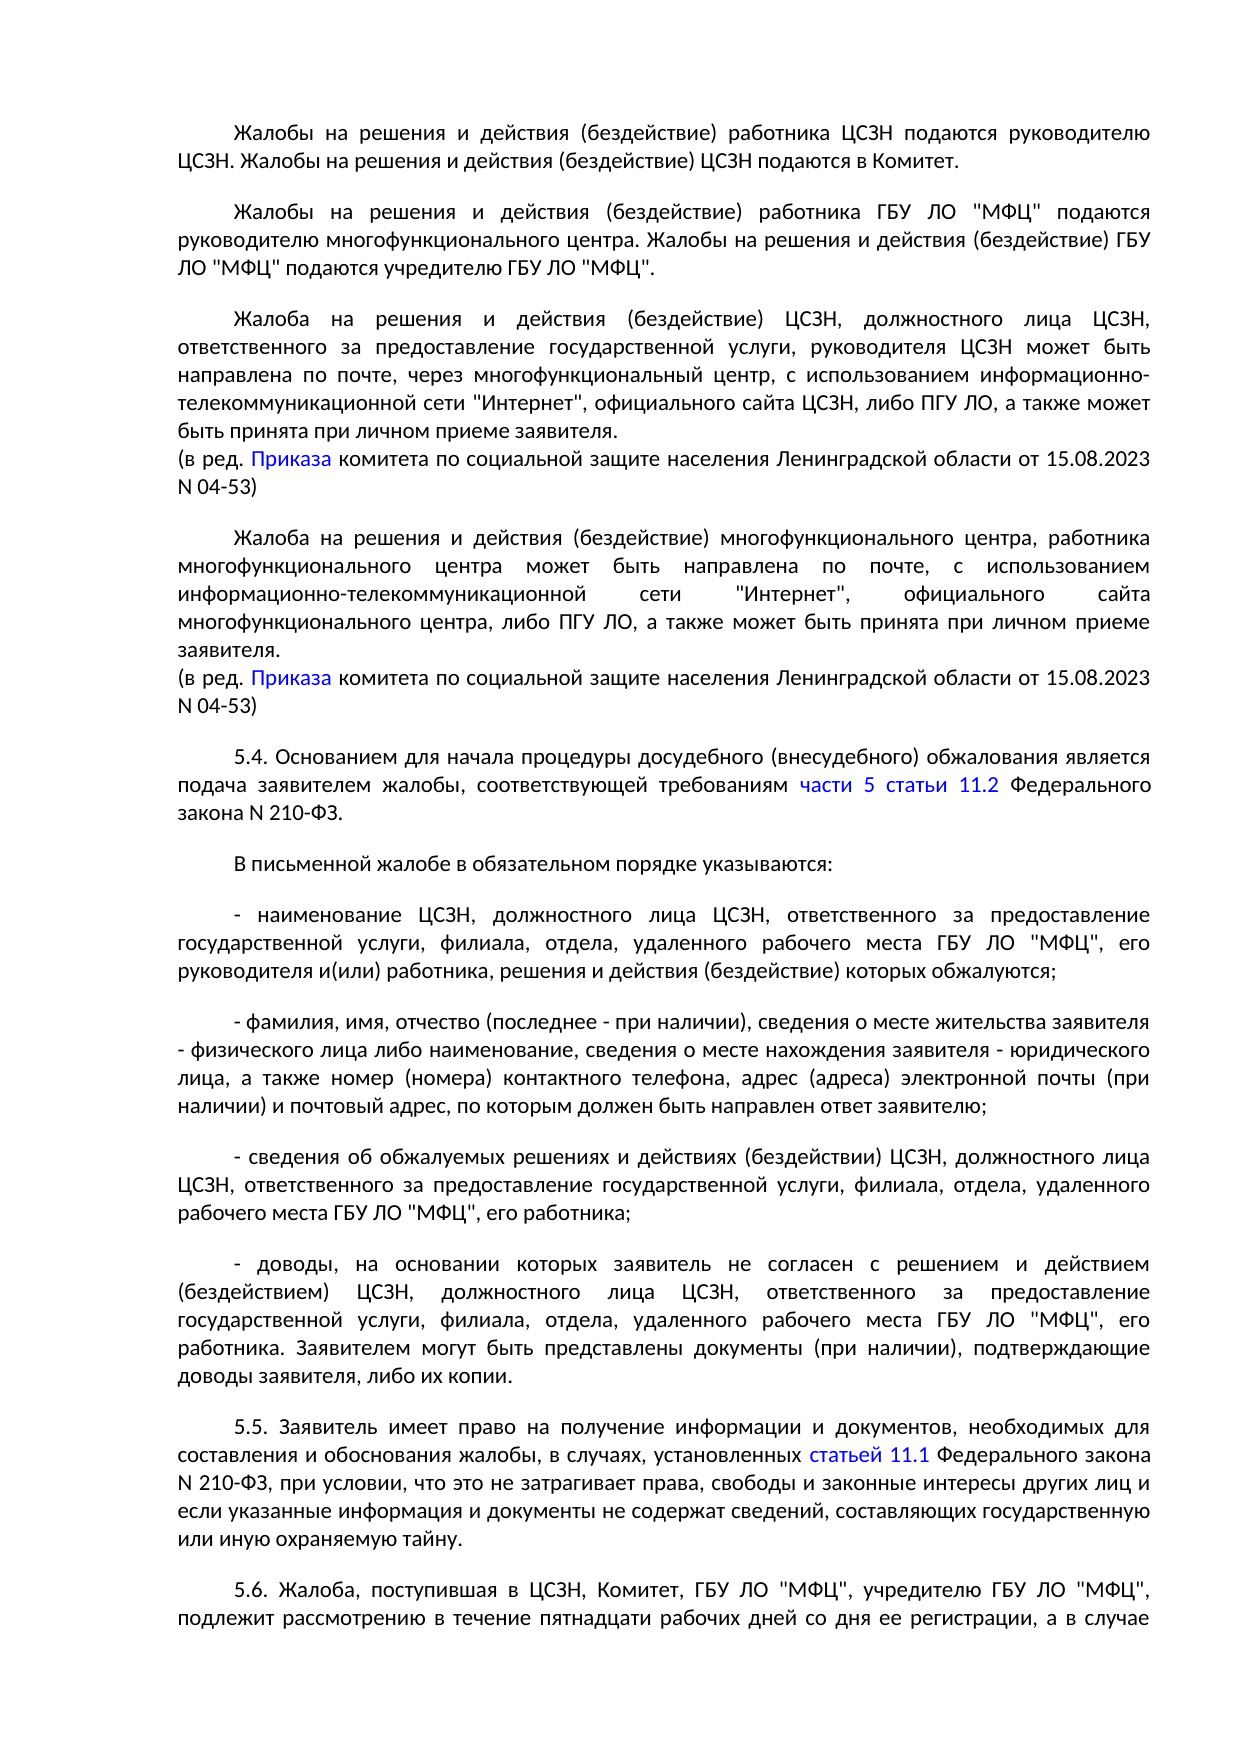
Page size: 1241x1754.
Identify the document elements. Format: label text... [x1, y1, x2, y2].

text 5.5. Заявитель имеет право на получение информации и документов, необходимых для составления и обоснования жалобы, в случаях, установленных статьей 11.1 Федерального закона N 210-ФЗ, при условии, что это не затрагивает права, свободы и законные интересы других лиц и если указанные информация и документы не содержат сведений, составляющих государственную или иную охраняемую тайну. [177, 1412, 1152, 1552]
text (в ред. Приказа комитета по социальной защите населения Ленинградской области от 15.08.2023 N 04-53) [177, 444, 1152, 500]
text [177, 1575, 1152, 1631]
text 5.4. Основанием для начала процедуры досудебного (внесудебного) обжалования является подача заявителем жалобы, соответствующей требованиям части 5 статьи 11.2 Федерального закона N 210-ФЗ. [177, 742, 1152, 826]
text Жалоба на решения и действия (бездействие) ЦСЗН, должностного лица ЦСЗН, ответственного за предоставление государственной услуги, руководителя ЦСЗН может быть направлена по почте, через многофункциональный центр, с использованием информационно-телекоммуникационной сети "Интернет", официального сайта ЦСЗН, либо ПГУ ЛО, а также может быть принята при личном приеме заявителя. [177, 304, 1152, 444]
text Жалобы на решения и действия (бездействие) работника ЦСЗН подаются руководителю ЦСЗН. Жалобы на решения и действия (бездействие) ЦСЗН подаются в Комитет. [177, 118, 1152, 174]
text (в ред. Приказа комитета по социальной защите населения Ленинградской области от 15.08.2023 N 04-53) [177, 663, 1152, 719]
text - фамилия, имя, отчество (последнее - при наличии), сведения о месте жительства заявителя - физического лица либо наименование, сведения о месте нахождения заявителя - юридического лица, а также номер (номера) контактного телефона, адрес (адреса) электронной почты (при наличии) и почтовый адрес, по которым должен быть направлен ответ заявителю; [177, 1007, 1152, 1119]
text Жалоба на решения и действия (бездействие) многофункционального центра, работника многофункционального центра может быть направлена по почте, с использованием информационно-телекоммуникационной сети "Интернет", официального сайта многофункционального центра, либо ПГУ ЛО, а также может быть принята при личном приеме заявителя. [177, 523, 1152, 663]
text Жалобы на решения и действия (бездействие) работника ГБУ ЛО "МФЦ" подаются руководителю многофункционального центра. Жалобы на решения и действия (бездействие) ГБУ ЛО "МФЦ" подаются учредителю ГБУ ЛО "МФЦ". [177, 197, 1152, 281]
text В письменной жалобе в обязательном порядке указываются: [177, 849, 1152, 877]
text - доводы, на основании которых заявитель не согласен с решением и действием (бездействием) ЦСЗН, должностного лица ЦСЗН, ответственного за предоставление государственной услуги, филиала, отдела, удаленного рабочего места ГБУ ЛО "МФЦ", его работника. Заявителем могут быть представлены документы (при наличии), подтверждающие доводы заявителя, либо их копии. [177, 1249, 1152, 1389]
text - наименование ЦСЗН, должностного лица ЦСЗН, ответственного за предоставление государственной услуги, филиала, отдела, удаленного рабочего места ГБУ ЛО "МФЦ", его руководителя и(или) работника, решения и действия (бездействие) которых обжалуются; [177, 900, 1152, 984]
text - сведения об обжалуемых решениях и действиях (бездействии) ЦСЗН, должностного лица ЦСЗН, ответственного за предоставление государственной услуги, филиала, отдела, удаленного рабочего места ГБУ ЛО "МФЦ", его работника; [177, 1142, 1152, 1226]
